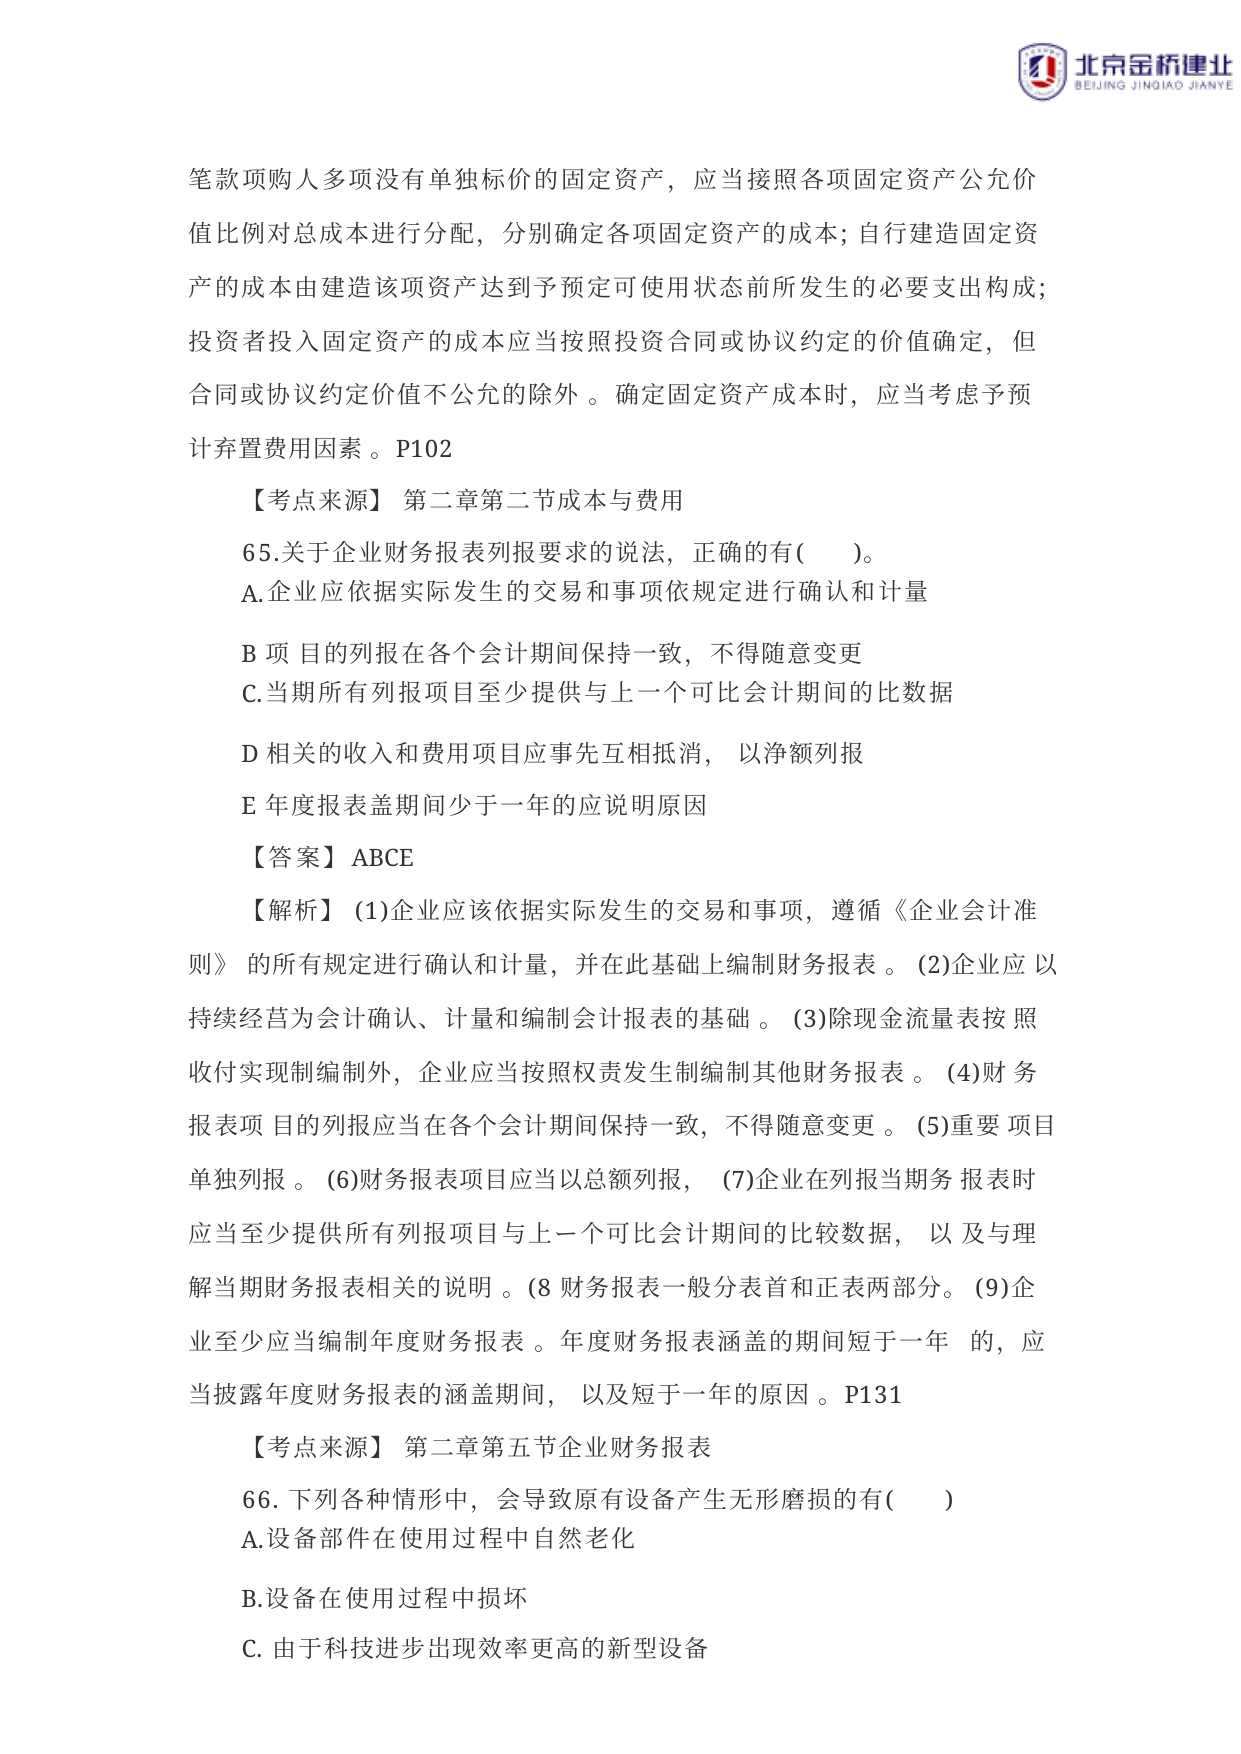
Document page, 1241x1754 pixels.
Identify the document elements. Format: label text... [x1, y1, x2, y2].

text 66. 下列各种情形中，会导致原有设备产生无形磨损的有( ) [242, 1482, 1240, 1515]
text 【考点来源】 第二章第五节企业财务报表 [241, 1430, 1240, 1463]
text E 年度报表盖期间少于一年的应说明原因 [241, 788, 1240, 821]
text B.设备在使用过程中损坏 [241, 1583, 1240, 1615]
text A.企业应依据实际发生的交易和事项依规定进行确认和计量 [241, 587, 1240, 636]
picture [1014, 31, 1241, 113]
text B 项 目的列报在各个会计期间保持一致，不得随意变更 [241, 636, 1240, 669]
text C.当期所有列报项目至少提供与上一个可比会计期间的比数据 [241, 688, 1240, 737]
text 【答案】ABCE [241, 840, 1240, 873]
text A.设备部件在使用过程中自然老化 [241, 1534, 1240, 1583]
text D 相关的收入和费用项目应事先互相抵消， 以浄额列报 [241, 737, 1240, 769]
text C. 由于科技进步岀现效率更高的新型设备 [241, 1631, 1240, 1664]
text 笔款项购人多项没有单独标价的固定资产，应当接照各项固定资产公允价 值比例对总成本进行分配，分别确定各项固定资产的成本; 自行建造固定资 产的成本由建造该项资产达到予预定可使用状态前所发生的必要支出构成; 投资者投入固定资产的成本应当按照投资合同或协议约定的价值确定，但 合同或协议约定价值不公允的除外 。确定固定资产成本时，应当考虑予预 计弃置费用因素 。P102 [188, 161, 1053, 464]
text 【解析】 (1)企业应该依据实际发生的交易和事项，遵循《企业会计准 则》 的所有规定进行确认和计量，并在此基础上编制財务报表 。 (2)企业应 以持续经莒为会计确认、计量和编制会计报表的基础 。 (3)除现金流量表按 照收付实现制编制外，企业应当按照权责发生制编制其他財务报表 。 (4)财 务报表项 目的列报应当在各个会计期间保持一致，不得随意变更 。 (5)重要 项目单独列报 。 (6)财务报表项目应当以总额列报， (7)企业在列报当期务 报表时应当至少提供所有列报项目与上ー个可比会计期间的比较数据， 以 及与理解当期財务报表相关的说明 。(8 财务报表一般分表首和正表两部分。 (9)企业至少应当编制年度财务报表 。年度财务报表涵盖的期间短于一年 的，应当披露年度财务报表的涵盖期间， 以及短于一年的原因 。P131 [188, 892, 1060, 1411]
text 65.关于企业财务报表列报要求的说法，正确的有( )。 [242, 536, 1240, 568]
text 【考点来源】 第二章第二节成本与费用 [241, 484, 1240, 516]
